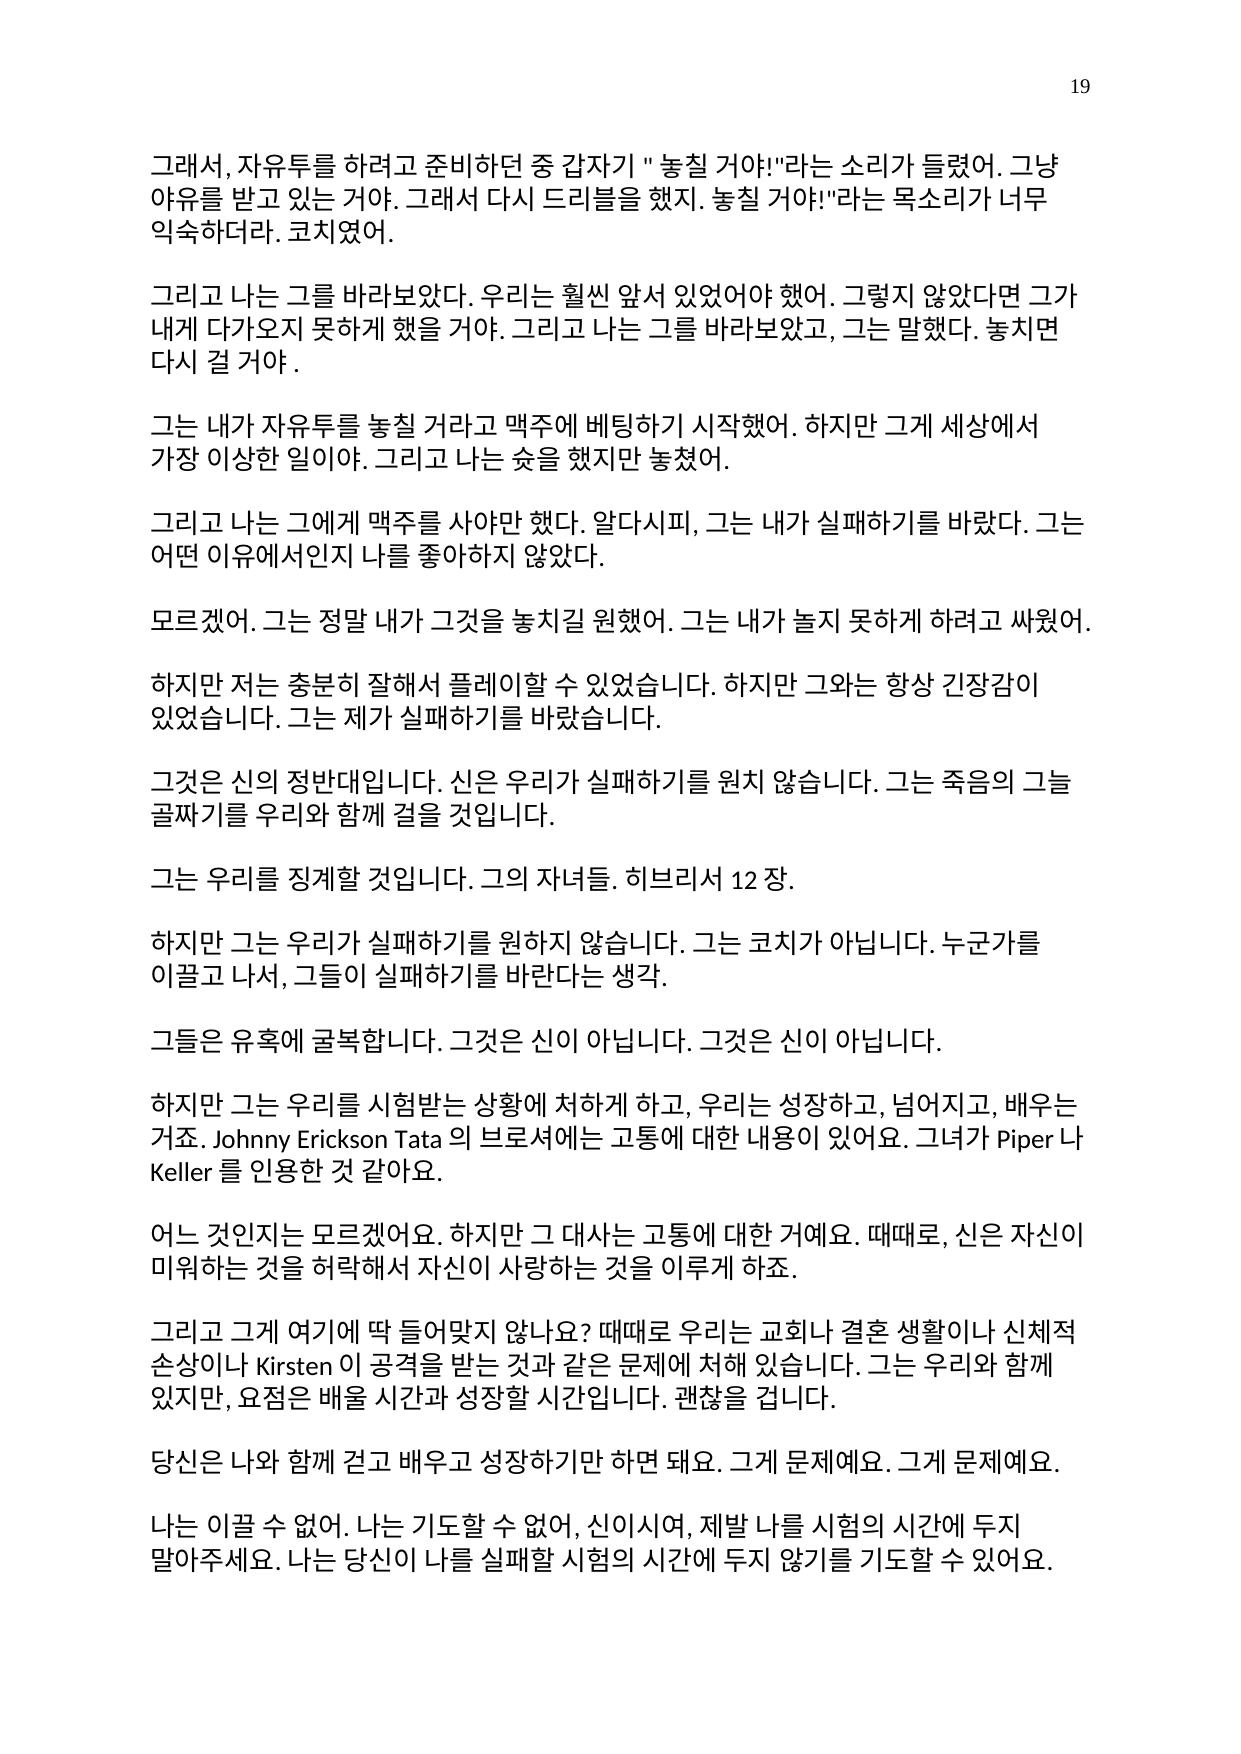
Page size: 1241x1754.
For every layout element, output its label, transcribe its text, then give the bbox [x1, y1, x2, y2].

text 그리고 그게 여기에 딱 들어맞지 않나요? 때때로 우리는 교회나 결혼 생활이나 신체적 손상이나 Kirsten이 공격을 받는 것과 같은 문제에 처해 있습니다. 그는 우리와 함께 있지만, 요점은 배울 시간과 성장할 시간입니다. 괜찮을 겁니다. [150, 1316, 1090, 1415]
text 어느 것인지는 모르겠어요. 하지만 그 대사는 고통에 대한 거예요. 때때로, 신은 자신이 미워하는 것을 허락해서 자신이 사랑하는 것을 이루게 하죠. [150, 1219, 1090, 1285]
text 하지만 그는 우리가 실패하기를 원하지 않습니다. 그는 코치가 아닙니다. 누군가를 이끌고 나서, 그들이 실패하기를 바란다는 생각. [150, 927, 1090, 993]
text 당신은 나와 함께 걷고 배우고 성장하기만 하면 돼요. 그게 문제예요. 그게 문제예요. [150, 1446, 1090, 1479]
text 그들은 유혹에 굴복합니다. 그것은 신이 아닙니다. 그것은 신이 아닙니다. [150, 1025, 1090, 1058]
text 그리고 나는 그에게 맥주를 사야만 했다. 알다시피, 그는 내가 실패하기를 바랐다. 그는 어떤 이유에서인지 나를 좋아하지 않았다. [150, 508, 1090, 574]
text 그래서, 자유투를 하려고 준비하던 중 갑자기 " 놓칠 거야!"라는 소리가 들렸어. 그냥 야유를 받고 있는 거야. 그래서 다시 드리블을 했지. 놓칠 거야!"라는 목소리가 너무 익숙하더라. 코치였어. [150, 150, 1090, 249]
text 하지만 저는 충분히 잘해서 플레이할 수 있었습니다. 하지만 그와는 항상 긴장감이 있었습니다. 그는 제가 실패하기를 바랐습니다. [150, 669, 1090, 735]
text 그것은 신의 정반대입니다. 신은 우리가 실패하기를 원치 않습니다. 그는 죽음의 그늘 골짜기를 우리와 함께 걸을 것입니다. [150, 766, 1090, 832]
text 그는 우리를 징계할 것입니다. 그의 자녀들. 히브리서 12장. [150, 863, 1090, 896]
text 그는 내가 자유투를 놓칠 거라고 맥주에 베팅하기 시작했어. 하지만 그게 세상에서 가장 이상한 일이야. 그리고 나는 슛을 했지만 놓쳤어. [150, 410, 1090, 476]
text 그리고 나는 그를 바라보았다. 우리는 훨씬 앞서 있었어야 했어. 그렇지 않았다면 그가 내게 다가오지 못하게 했을 거야. 그리고 나는 그를 바라보았고, 그는 말했다. 놓치면 다시 걸 거야 . [150, 280, 1090, 379]
text 모르겠어. 그는 정말 내가 그것을 놓치길 원했어. 그는 내가 놀지 못하게 하려고 싸웠어. [150, 605, 1090, 638]
text 나는 이끌 수 없어. 나는 기도할 수 없어, 신이시여, 제발 나를 시험의 시간에 두지 말아주세요. 나는 당신이 나를 실패할 시험의 시간에 두지 않기를 기도할 수 있어요. [150, 1511, 1090, 1577]
text 하지만 그는 우리를 시험받는 상황에 처하게 하고, 우리는 성장하고, 넘어지고, 배우는 거죠. Johnny Erickson Tata의 브로셔에는 고통에 대한 내용이 있어요. 그녀가 Piper나 Keller를 인용한 것 같아요. [150, 1089, 1090, 1188]
